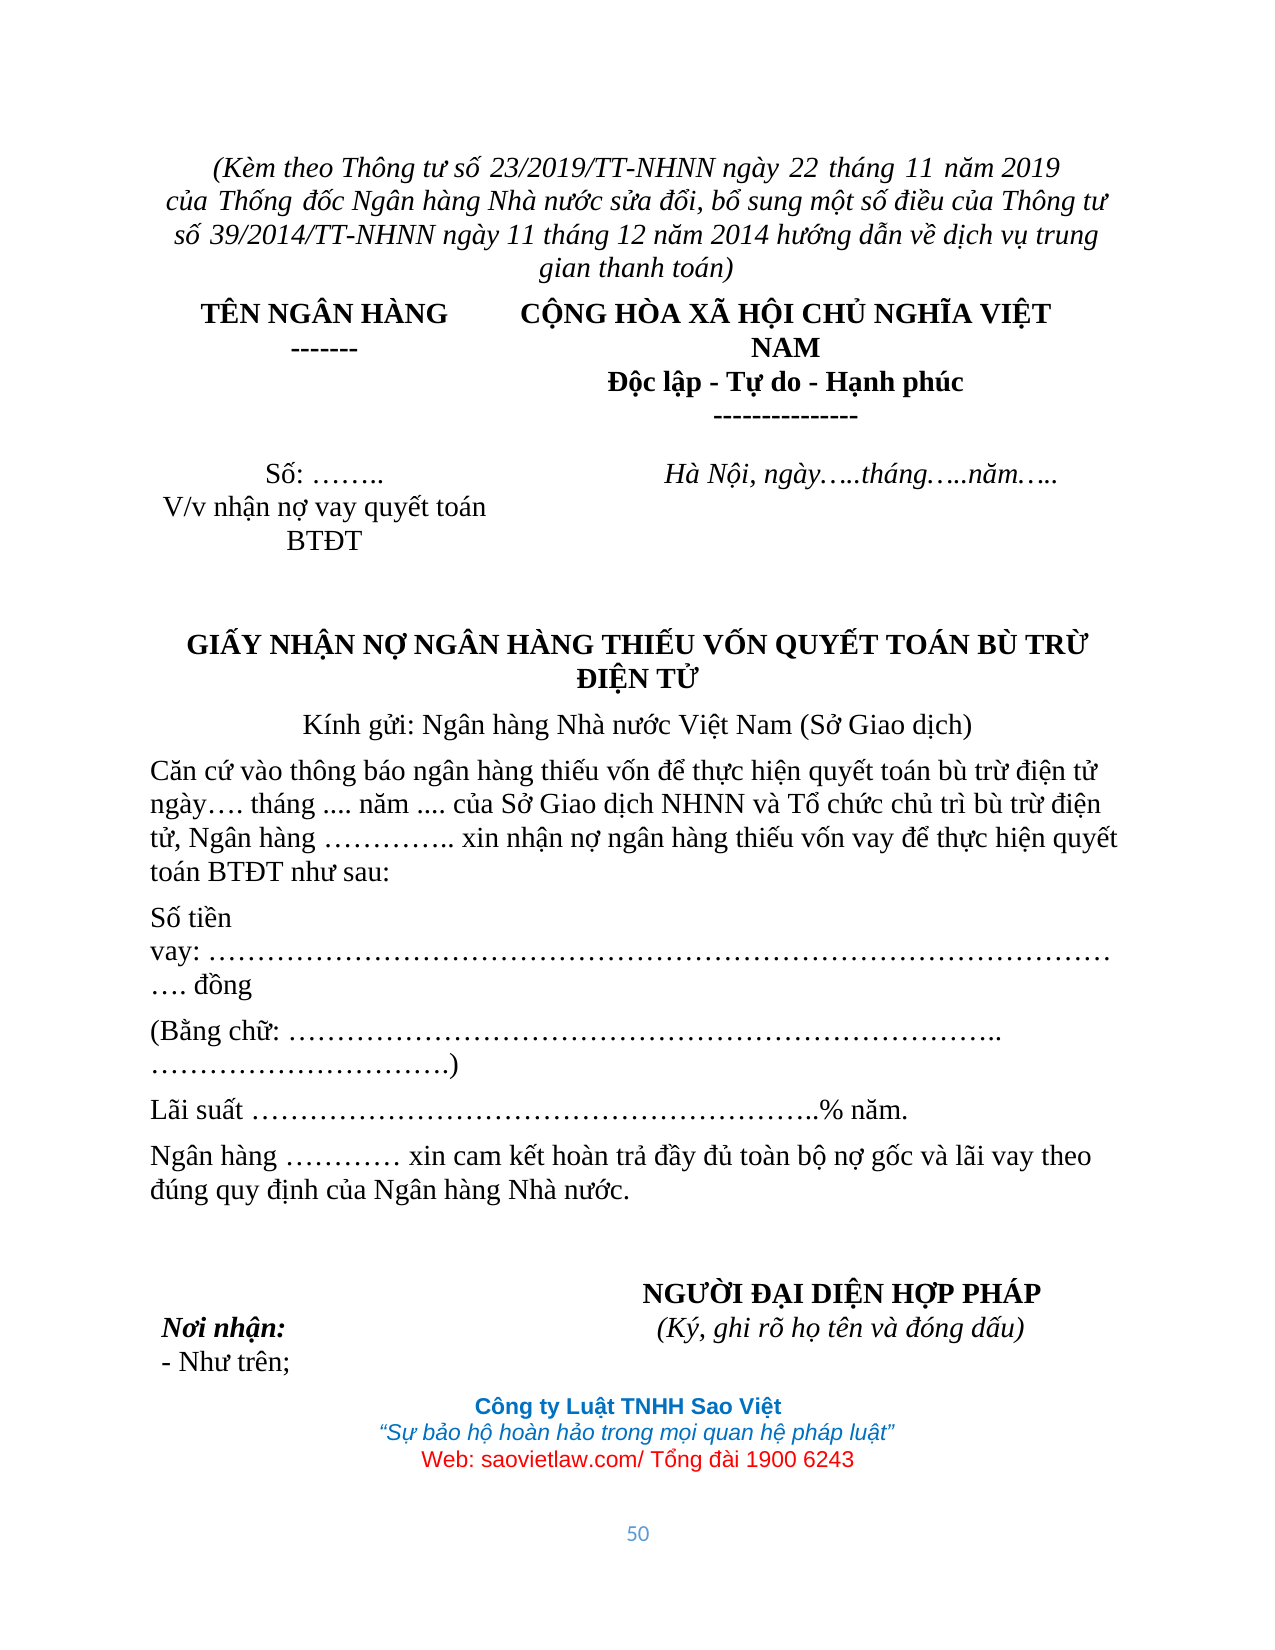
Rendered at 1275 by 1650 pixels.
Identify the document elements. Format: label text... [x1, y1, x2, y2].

text Số tiền vay: ……………………………………………………………………………………. đồng [150, 900, 1125, 1000]
text GIẤY NHẬN NỢ NGÂN HÀNG THIẾU VỐN QUYẾT TOÁN BÙ TRỪ ĐIỆN TỬ [150, 627, 1125, 694]
text Kính gửi: Ngân hàng Nhà nước Việt Nam (Sở Giao dịch) [150, 707, 1125, 741]
text Ngân hàng ………… xin cam kết hoàn trả đầy đủ toàn bộ nợ gốc và lãi vay theo đúng quy định của Ngân hàng Nhà nước. [150, 1138, 1125, 1206]
table_header TÊN NGÂN HÀNG ------- [150, 284, 499, 443]
table_cell Số: …….. V/v nhận nợ vay quyết toán BTĐT [150, 443, 499, 569]
text Lãi suất …………………………………………………..% năm. [150, 1092, 1125, 1126]
table_header CỘNG HÒA XÃ HỘI CHỦ NGHĨA VIỆT NAM Độc lập - Tự do - Hạnh phúc --------------- [499, 284, 1072, 443]
table_cell Hà Nội, ngày…..tháng…..năm….. [499, 443, 1072, 569]
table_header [611, 1264, 1072, 1377]
text (Bằng chữ: ………………………………………………………………..………………………….) [150, 1013, 1125, 1080]
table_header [150, 1264, 611, 1377]
text (Kèm theo Thông tư số 23/2019/TT-NHNN ngày 22 tháng 11 năm 2019 của Thống đốc Ngân hàng Nhà nước sửa đổi, bổ sung một số điều của Thông tư số 39/2014/TT-NHNN ngày 11 tháng 12 năm 2014 hướng dẫn về dịch vụ trung gian thanh toán) [150, 150, 1125, 284]
text Căn cứ vào thông báo ngân hàng thiếu vốn để thực hiện quyết toán bù trừ điện tử ngày…. tháng .... năm .... của Sở Giao dịch NHNN và Tổ chức chủ trì bù trừ điện tử, Ngân hàng ………….. xin nhận nợ ngân hàng thiếu vốn vay để thực hiện quyết toán BTĐT như sau: [150, 753, 1125, 887]
